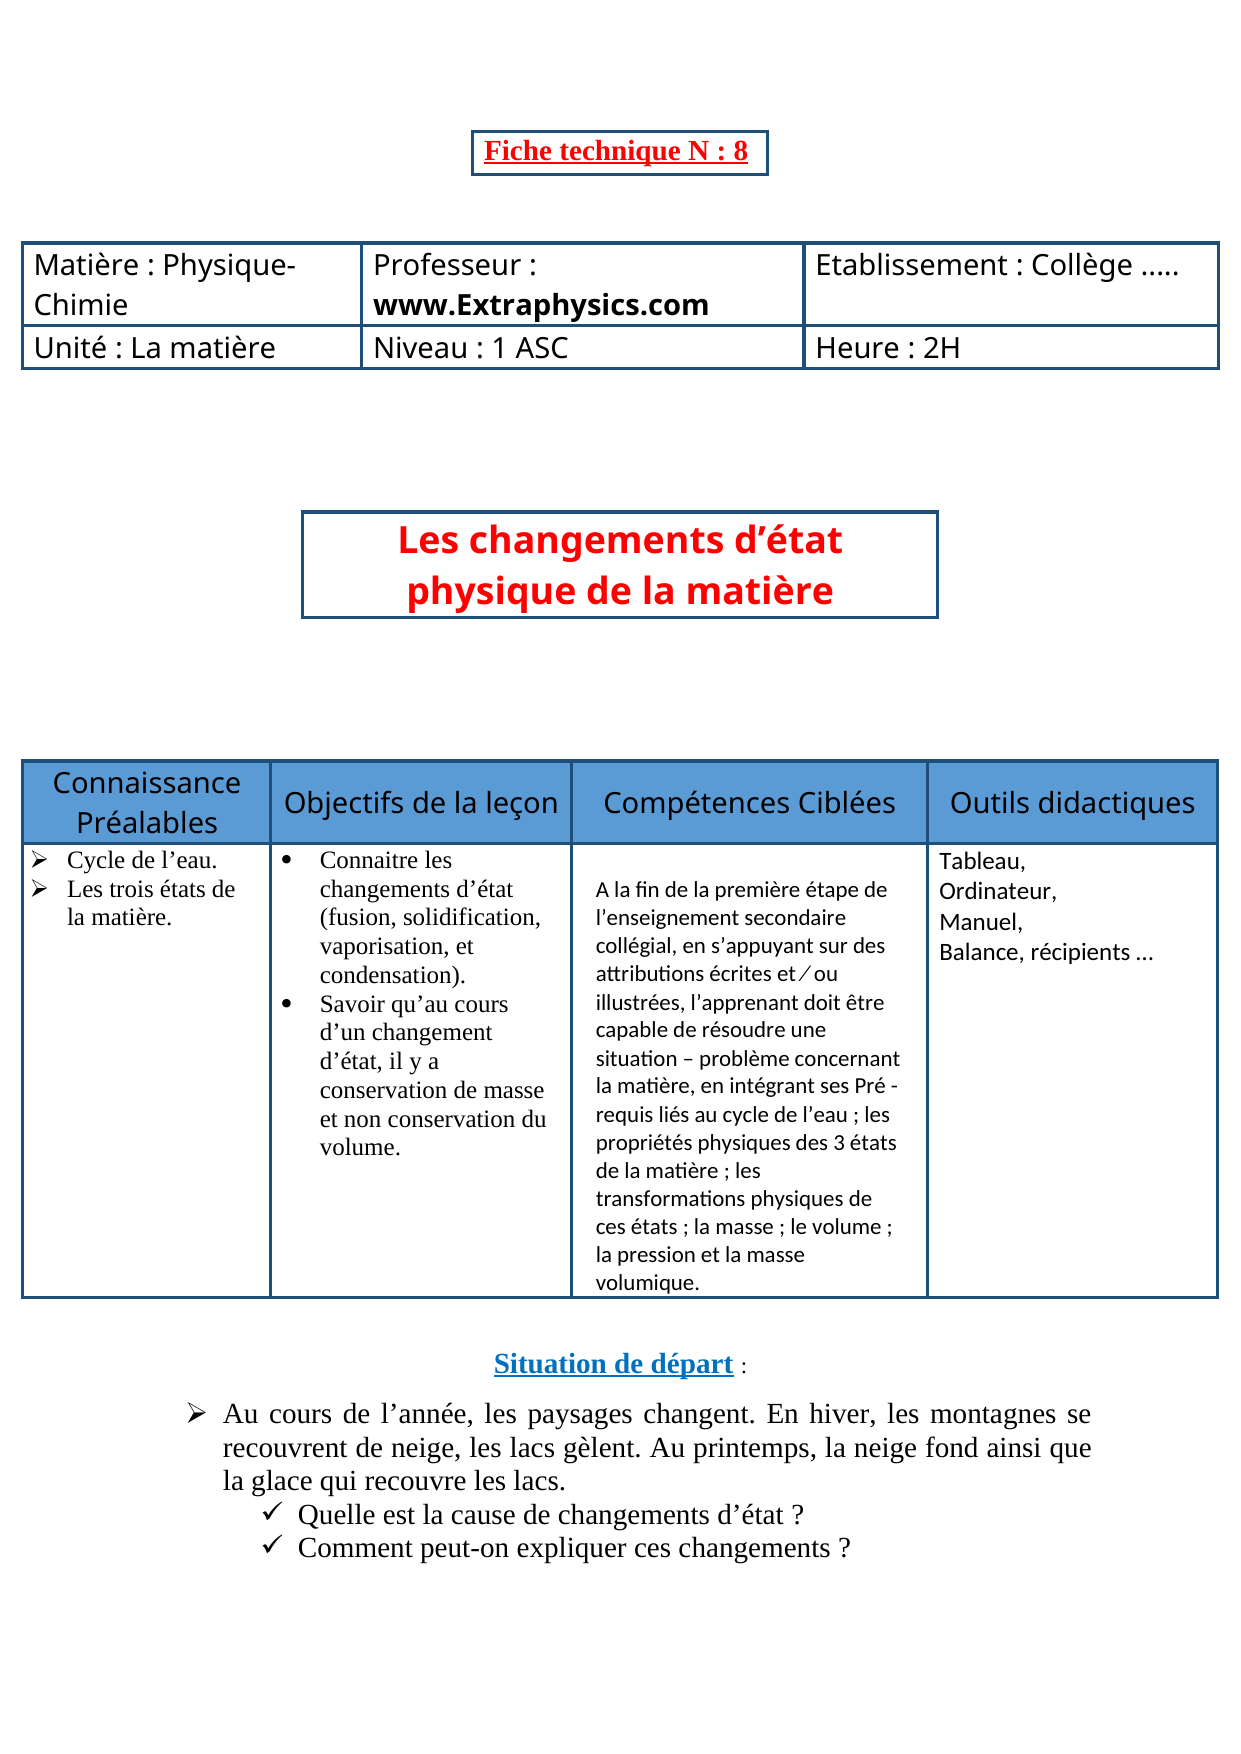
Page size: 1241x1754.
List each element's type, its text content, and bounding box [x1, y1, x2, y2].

table_header Professeur : www.Extraphysics.com [363, 245, 802, 324]
table_cell Tableau, Ordinateur, Manuel, Balance, récipients … [929, 845, 1216, 1296]
text Situation de départ : [148, 1346, 1093, 1379]
table_header Compétences Ciblées [573, 763, 926, 842]
list Comment peut-on expliquer ces changements ? [260, 1531, 1093, 1564]
table_cell Niveau : 1 ASC [363, 327, 802, 367]
table_header Objectifs de la leçon [272, 763, 570, 842]
table_header Les changements d’état physique de la matière [304, 514, 936, 616]
list Au cours de l’année, les paysages changent. En hiver, les montagnes se recouvrent de neige, les lacs gèlent. Au printemps, la neige fond ainsi que la glace qui recouvre les lacs. [185, 1396, 1093, 1497]
table_cell [573, 845, 926, 1296]
table_cell Connaitre les changements d’état (fusion, solidification, vaporisation, et condensation). Savoir qu’au cours d’un changement d’état, il y a conservation de masse et non conservation du volume. [272, 845, 570, 1296]
table_header Matière : Physique-Chimie [24, 245, 360, 324]
table_cell Heure : 2H [806, 327, 1217, 367]
table_cell Unité : La matière [24, 327, 360, 367]
list Quelle est la cause de changements d’état ? [260, 1497, 1093, 1531]
table_header Fiche technique N : 8 [474, 133, 766, 173]
table_cell Cycle de l’eau. Les trois états de la matière. [24, 845, 269, 1296]
table_header Etablissement : Collège ..... [806, 245, 1217, 324]
table_header Outils didactiques [929, 763, 1216, 842]
table_header Connaissance Préalables [24, 763, 269, 842]
